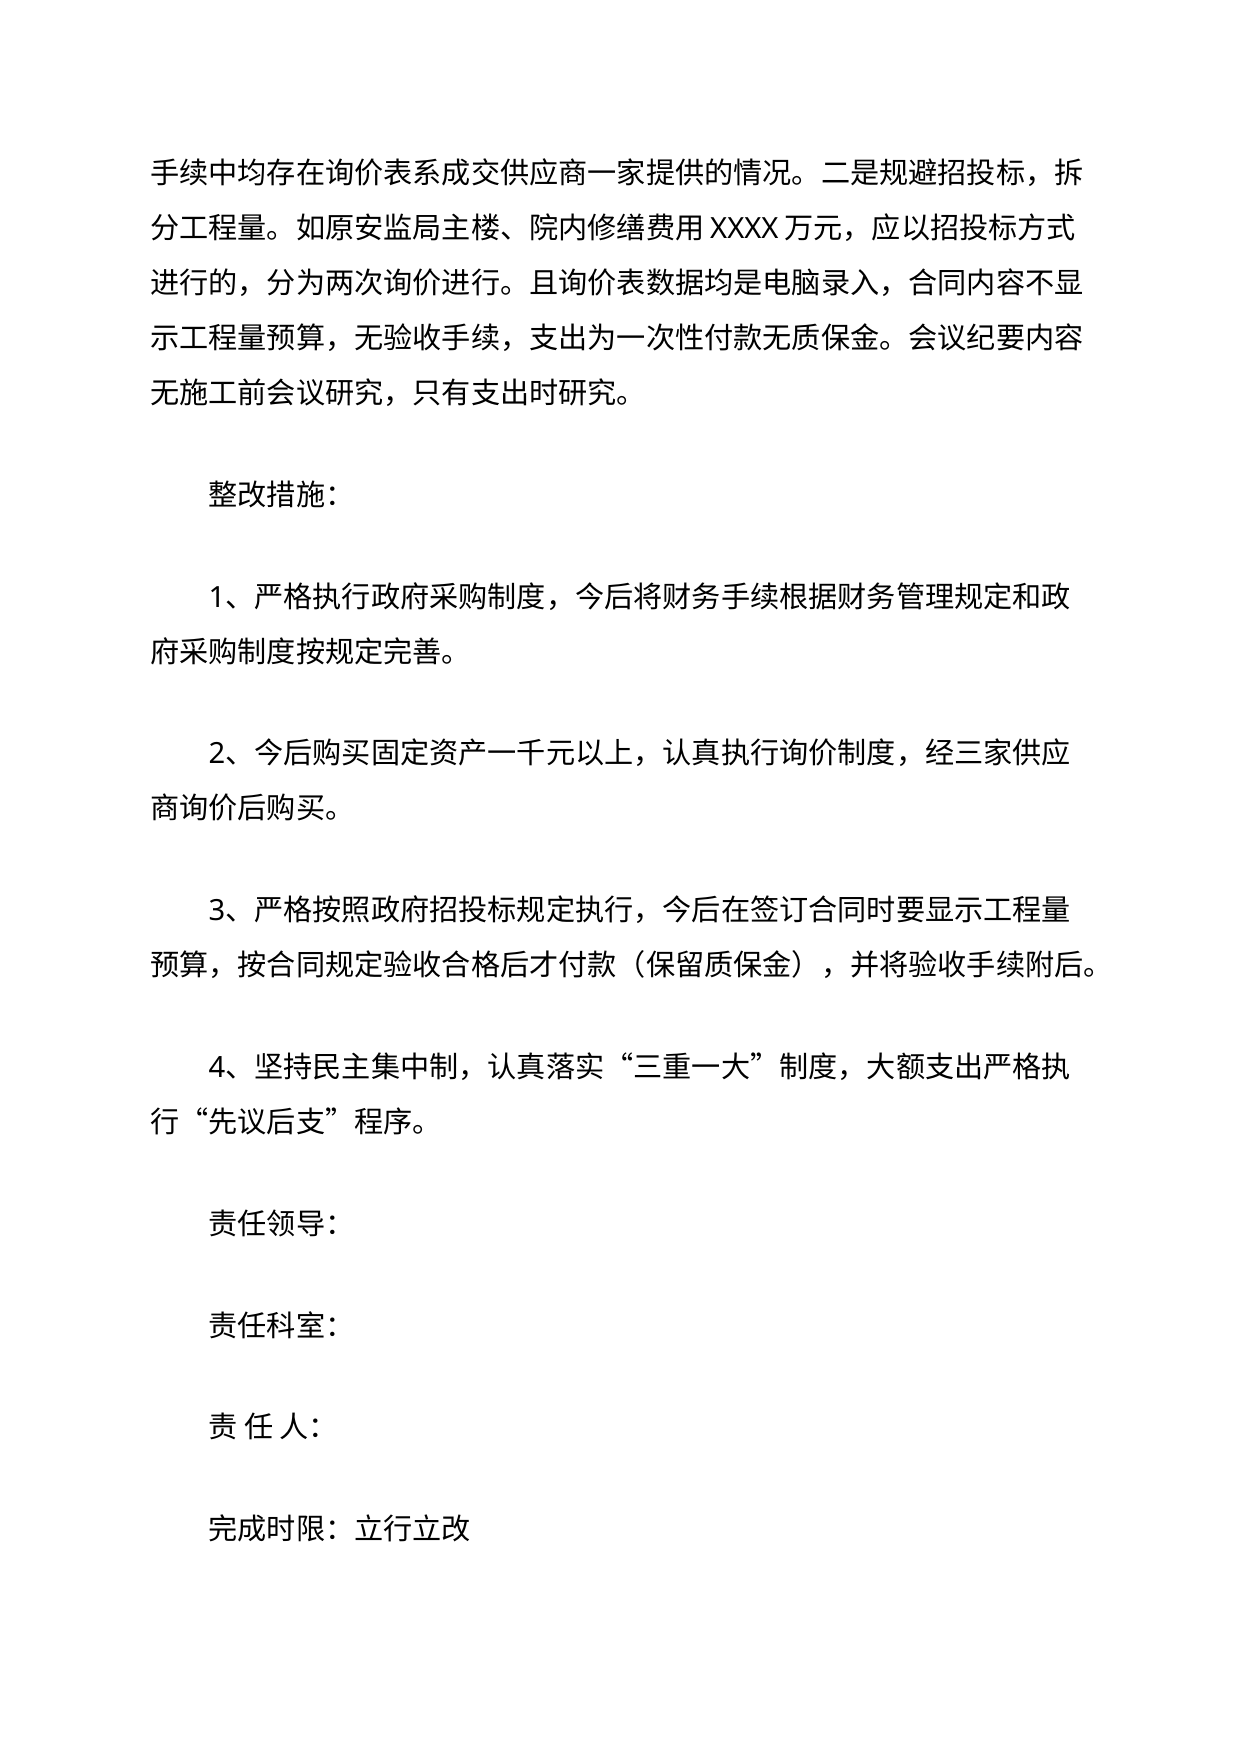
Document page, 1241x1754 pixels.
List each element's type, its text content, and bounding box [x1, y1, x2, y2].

text 3、严格按照政府招投标规定执行，今后在签订合同时要显示工程量预算，按合同规定验收合格后才付款（保留质保金），并将验收手续附后。 [150, 887, 1090, 984]
text 责任科室： [150, 1302, 1090, 1344]
text 责任领导： [150, 1200, 1090, 1243]
text 2、今后购买固定资产一千元以上，认真执行询价制度，经三家供应商询价后购买。 [150, 730, 1090, 827]
text 完成时限：立行立改 [150, 1506, 1090, 1548]
text 责 任 人： [150, 1404, 1090, 1446]
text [150, 150, 1090, 412]
text 整改措施： [150, 471, 1090, 514]
text 1、严格执行政府采购制度，今后将财务手续根据财务管理规定和政府采购制度按规定完善。 [150, 573, 1090, 671]
text 4、坚持民主集中制，认真落实“三重一大”制度，大额支出严格执行“先议后支”程序。 [150, 1043, 1090, 1141]
